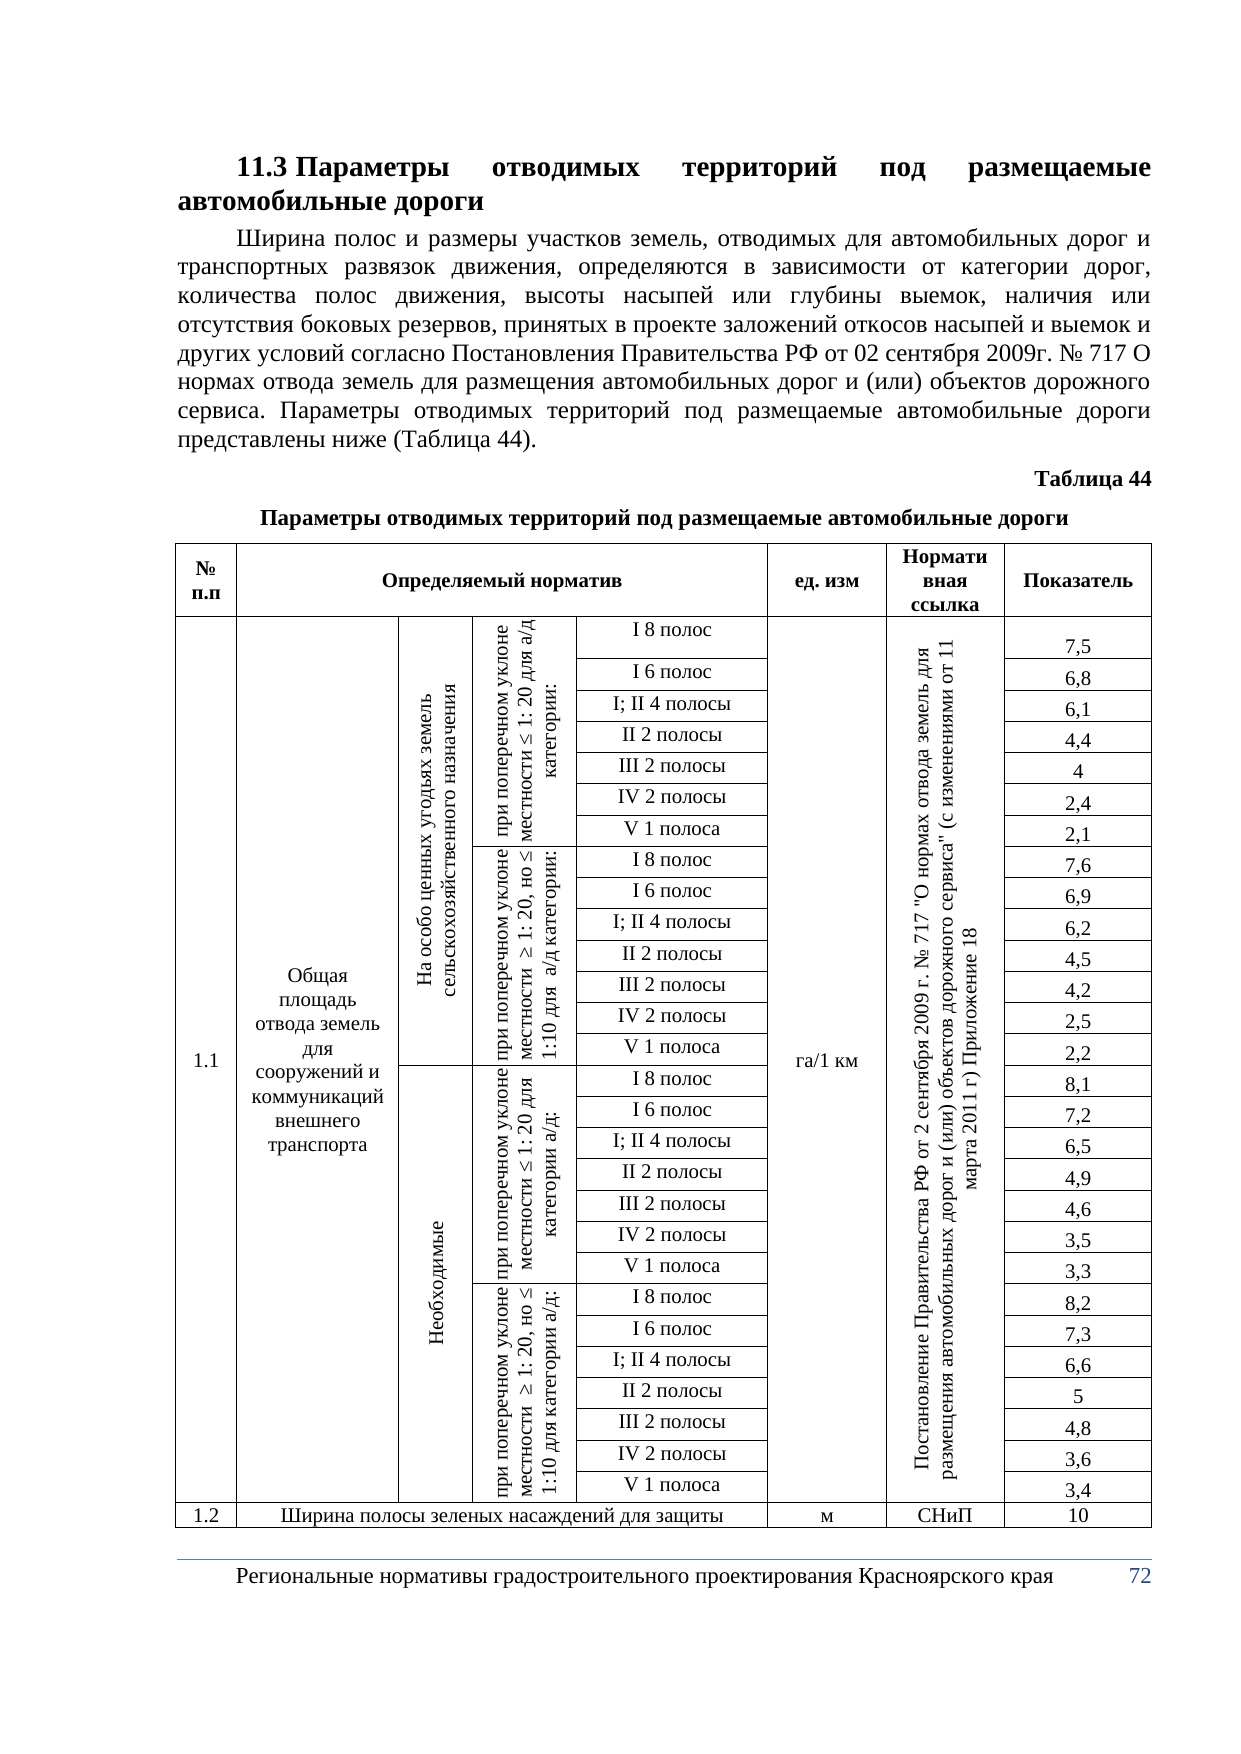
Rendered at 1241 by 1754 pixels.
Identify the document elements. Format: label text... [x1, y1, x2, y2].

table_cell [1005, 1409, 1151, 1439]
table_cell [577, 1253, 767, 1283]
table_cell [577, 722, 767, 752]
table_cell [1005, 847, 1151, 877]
text Параметры отводимых территорий под размещаемые автомобильные дороги [177, 504, 1152, 530]
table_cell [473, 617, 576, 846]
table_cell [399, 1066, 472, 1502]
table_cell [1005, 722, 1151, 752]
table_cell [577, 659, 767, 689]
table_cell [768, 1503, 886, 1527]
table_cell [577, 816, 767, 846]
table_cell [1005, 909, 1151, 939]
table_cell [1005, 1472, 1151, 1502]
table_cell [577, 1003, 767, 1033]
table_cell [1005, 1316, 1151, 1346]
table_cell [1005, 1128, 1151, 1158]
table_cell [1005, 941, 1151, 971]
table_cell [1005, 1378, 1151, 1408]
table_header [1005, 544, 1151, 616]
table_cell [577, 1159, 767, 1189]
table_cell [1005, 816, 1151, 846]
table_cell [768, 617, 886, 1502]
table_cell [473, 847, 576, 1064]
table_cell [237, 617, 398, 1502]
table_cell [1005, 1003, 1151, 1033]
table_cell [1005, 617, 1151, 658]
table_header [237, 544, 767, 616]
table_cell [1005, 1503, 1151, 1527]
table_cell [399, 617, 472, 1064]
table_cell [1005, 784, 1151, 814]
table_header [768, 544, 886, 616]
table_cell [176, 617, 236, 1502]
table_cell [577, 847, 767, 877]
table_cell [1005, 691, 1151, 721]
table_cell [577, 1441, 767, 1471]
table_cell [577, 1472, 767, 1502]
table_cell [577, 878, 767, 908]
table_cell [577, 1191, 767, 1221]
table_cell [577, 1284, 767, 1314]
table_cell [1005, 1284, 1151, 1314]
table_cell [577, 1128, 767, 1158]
text Ширина полос и размеры участков земель, отводимых для автомобильных дорог и транспортных развязок движения, определяются в зависимости от категории дорог, количества полос движения, высоты насыпей или глубины выемок, наличия или отсутствия боковых резервов, принятых в проекте заложений откосов насыпей и выемок и других условий согласно Постановления Правительства РФ от 02 сентября 2009г. № 717 О нормах отвода земель для размещения автомобильных дорог и (или) объектов дорожного сервиса. Параметры отводимых территорий под размещаемые автомобильные дороги представлены ниже (Таблица 44). [177, 223, 1152, 453]
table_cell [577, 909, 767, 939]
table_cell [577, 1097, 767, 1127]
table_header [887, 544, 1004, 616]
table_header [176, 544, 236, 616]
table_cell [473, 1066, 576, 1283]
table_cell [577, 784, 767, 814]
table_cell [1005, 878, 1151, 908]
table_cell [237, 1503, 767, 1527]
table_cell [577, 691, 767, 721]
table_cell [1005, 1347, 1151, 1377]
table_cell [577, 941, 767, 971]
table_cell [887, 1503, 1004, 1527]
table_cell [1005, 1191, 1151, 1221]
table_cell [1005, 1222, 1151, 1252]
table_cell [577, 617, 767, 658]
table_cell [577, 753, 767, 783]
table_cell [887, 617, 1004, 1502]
text Таблица 44 [177, 465, 1152, 491]
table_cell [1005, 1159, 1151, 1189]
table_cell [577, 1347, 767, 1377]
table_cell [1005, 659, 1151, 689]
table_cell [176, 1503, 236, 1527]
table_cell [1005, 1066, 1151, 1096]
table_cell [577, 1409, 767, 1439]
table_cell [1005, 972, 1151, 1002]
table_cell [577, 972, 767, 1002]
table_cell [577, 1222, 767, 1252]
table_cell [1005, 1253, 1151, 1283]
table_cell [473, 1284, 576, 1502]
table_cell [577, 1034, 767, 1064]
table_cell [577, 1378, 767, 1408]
subtitle Параметры отводимых территорий под размещаемые автомобильные дороги [177, 149, 1152, 216]
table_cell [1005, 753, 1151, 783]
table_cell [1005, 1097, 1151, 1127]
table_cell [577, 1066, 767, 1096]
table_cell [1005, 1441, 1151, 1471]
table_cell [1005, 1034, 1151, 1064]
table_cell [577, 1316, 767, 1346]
